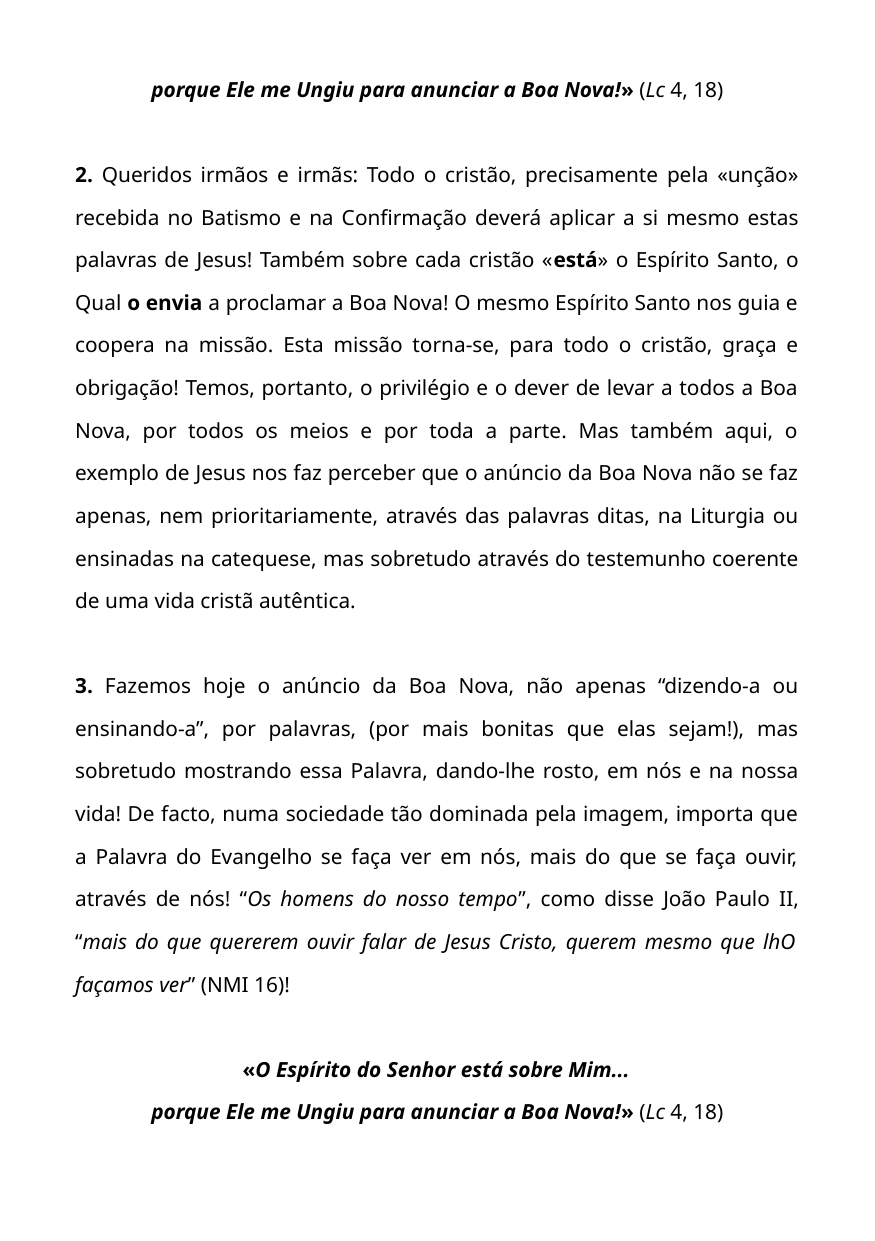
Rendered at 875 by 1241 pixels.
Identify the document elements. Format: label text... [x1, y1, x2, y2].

text «O Espírito do Senhor está sobre Mim... [75, 1055, 799, 1083]
text porque Ele me Ungiu para anunciar a Boa Nova!» (Lc 4, 18) [75, 75, 799, 103]
text porque Ele me Ungiu para anunciar a Boa Nova!» (Lc 4, 18) [75, 1097, 799, 1126]
text 3. Fazemos hoje o anúncio da Boa Nova, não apenas “dizendo-a ou ensinando-a”, por palavras, (por mais bonitas que elas sejam!), mas sobretudo mostrando essa Palavra, dando-lhe rosto, em nós e na nossa vida! De facto, numa sociedade tão dominada pela imagem, importa que a Palavra do Evangelho se faça ver em nós, mais do que se faça ouvir, através de nós! “Os homens do nosso tempo”, como disse João Paulo II, “mais do que quererem ouvir falar de Jesus Cristo, querem mesmo que lhO façamos ver” (NMI 16)! [75, 671, 799, 998]
text 2. Queridos irmãos e irmãs: Todo o cristão, precisamente pela «unção» recebida no Batismo e na Confirmação deverá aplicar a si mesmo estas palavras de Jesus! Também sobre cada cristão «está» o Espírito Santo, o Qual o envia a proclamar a Boa Nova! O mesmo Espírito Santo nos guia e coopera na missão. Esta missão torna-se, para todo o cristão, graça e obrigação! Temos, portanto, o privilégio e o dever de levar a todos a Boa Nova, por todos os meios e por toda a parte. Mas também aqui, o exemplo de Jesus nos faz perceber que o anúncio da Boa Nova não se faz apenas, nem prioritariamente, através das palavras ditas, na Liturgia ou ensinadas na catequese, mas sobretudo através do testemunho coerente de uma vida cristã autêntica. [75, 160, 799, 615]
